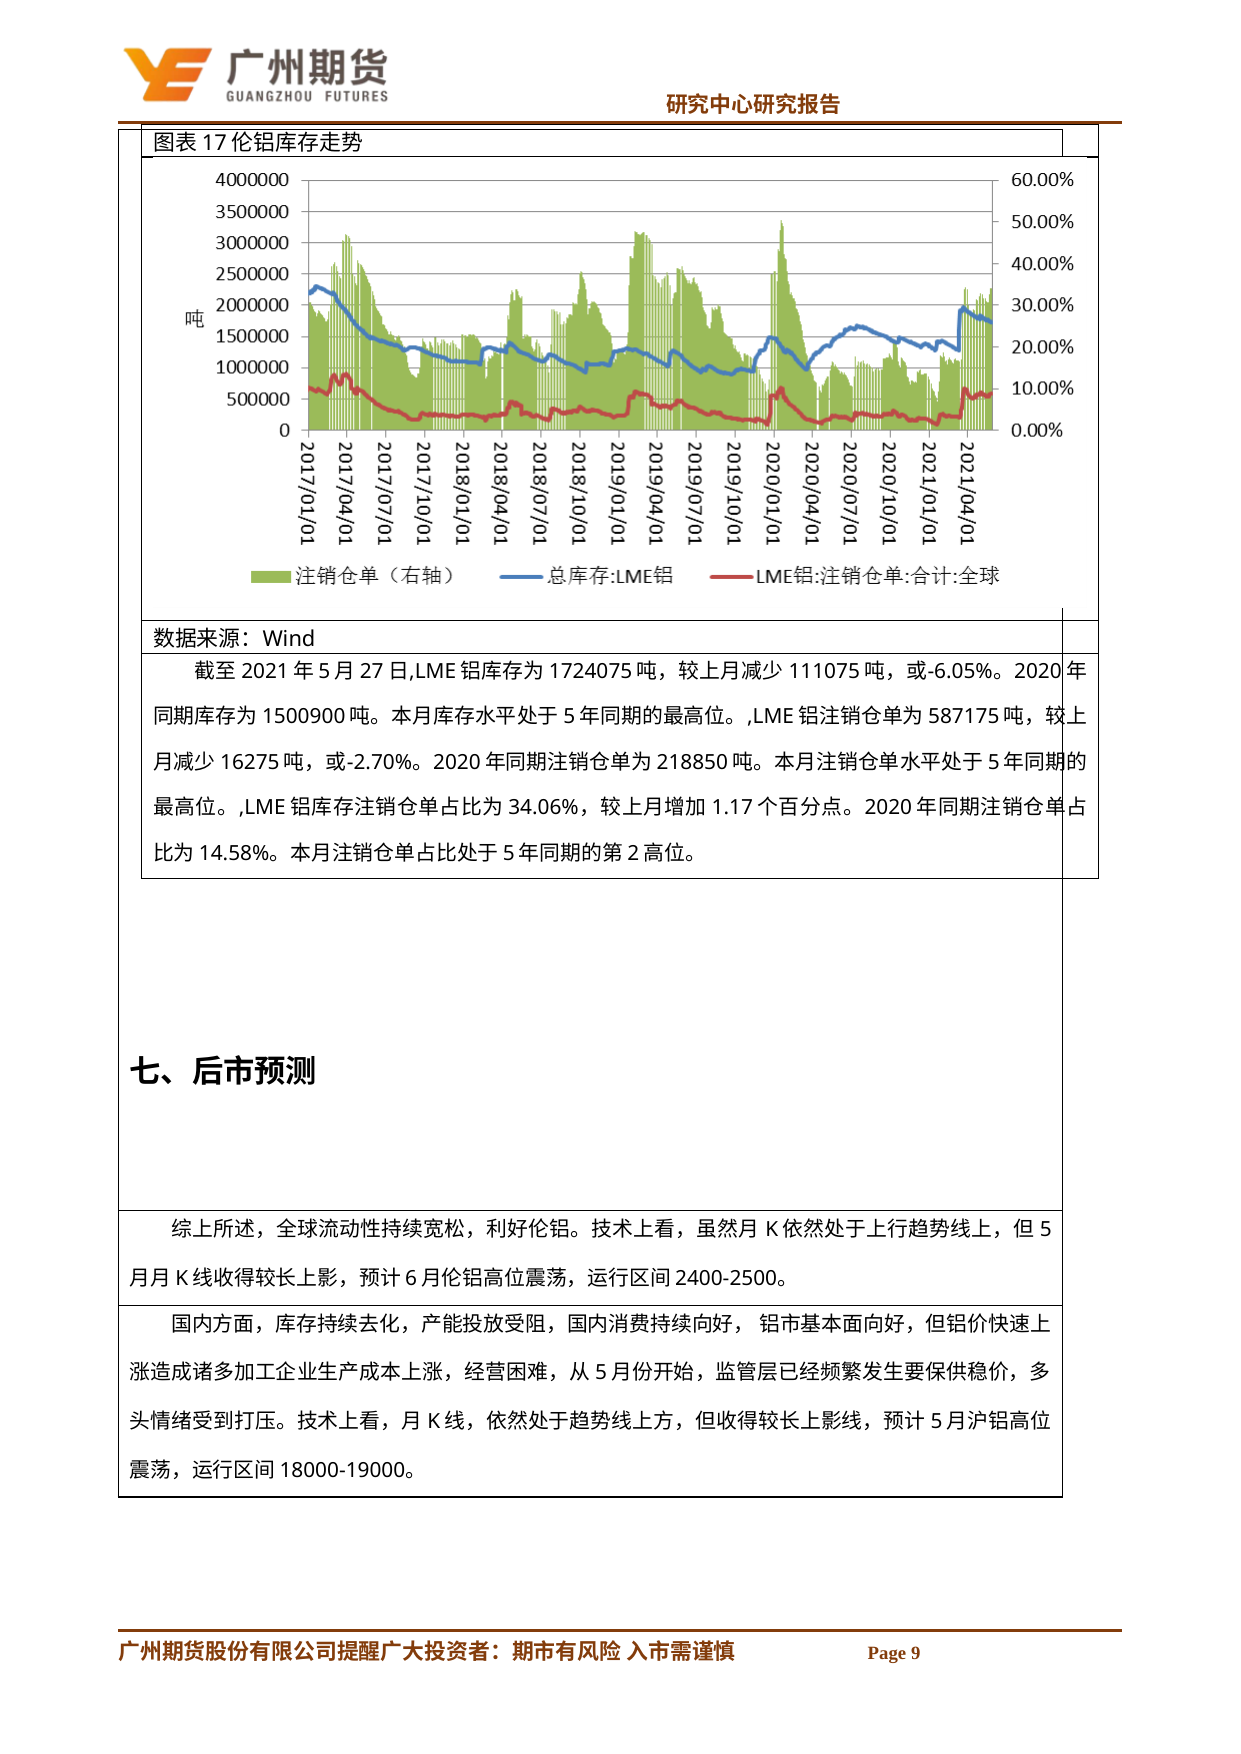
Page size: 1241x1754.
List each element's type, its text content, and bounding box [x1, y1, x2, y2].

table_cell [142, 158, 1098, 620]
table_header 七、后市预测 [119, 130, 1062, 1210]
table_header 图表 17 伦铝库存走势 [142, 125, 1098, 156]
table_cell 综上所述，全球流动性持续宽松，利好伦铝。技术上看，虽然月K依然处于上行趋势线上，但5月月K线收得较长上影，预计6月伦铝高位震荡，运行区间2400-2500。 [119, 1211, 1062, 1304]
picture [153, 157, 1088, 609]
table_cell 数据来源：Wind [142, 621, 1098, 653]
picture [118, 35, 409, 113]
table_cell 截至2021年5月27日,LME铝库存为1724075吨，较上月减少111075吨，或-6.05%。2020年同期库存为1500900吨。本月库存水平处于5年同期的最高位。,LME铝注销仓单为587175吨，较上月减少16275吨，或-2.70%。2020年同期注销仓单为218850吨。本月注销仓单水平处于5年同期的最高位。,LME铝库存注销仓单占比为34.06%，较上月增加1.17个百分点。2020年同期注销仓单占比为14.58%。本月注销仓单占比处于5年同期的第2高位。 [142, 654, 1098, 878]
table_cell 国内方面，库存持续去化，产能投放受阻，国内消费持续向好， 铝市基本面向好，但铝价快速上涨造成诸多加工企业生产成本上涨，经营困难，从5月份开始，监管层已经频繁发生要保供稳价，多头情绪受到打压。技术上看，月K线，依然处于趋势线上方，但收得较长上影线，预计5月沪铝高位震荡，运行区间18000-19000。 [119, 1306, 1062, 1496]
